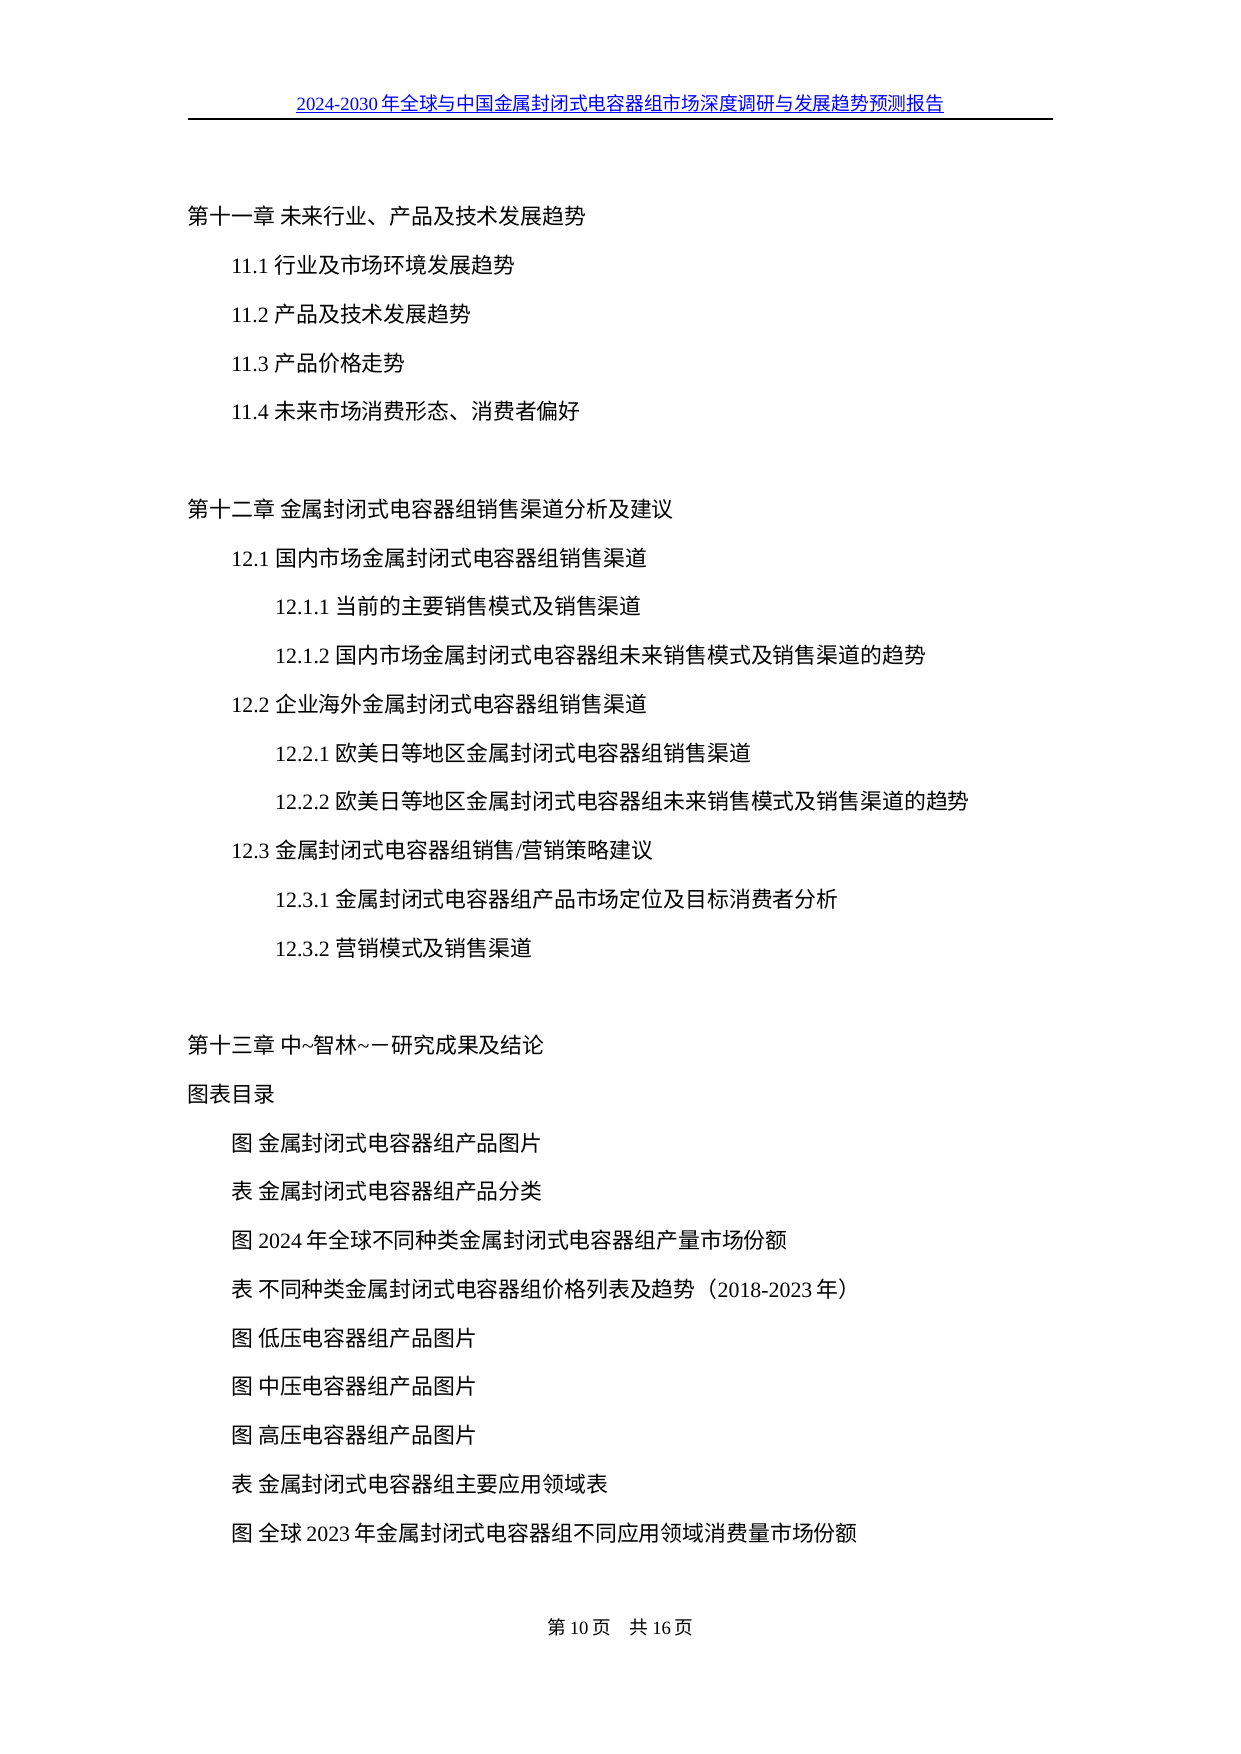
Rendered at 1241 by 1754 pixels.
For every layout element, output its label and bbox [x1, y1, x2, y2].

text [187, 150, 1053, 1548]
